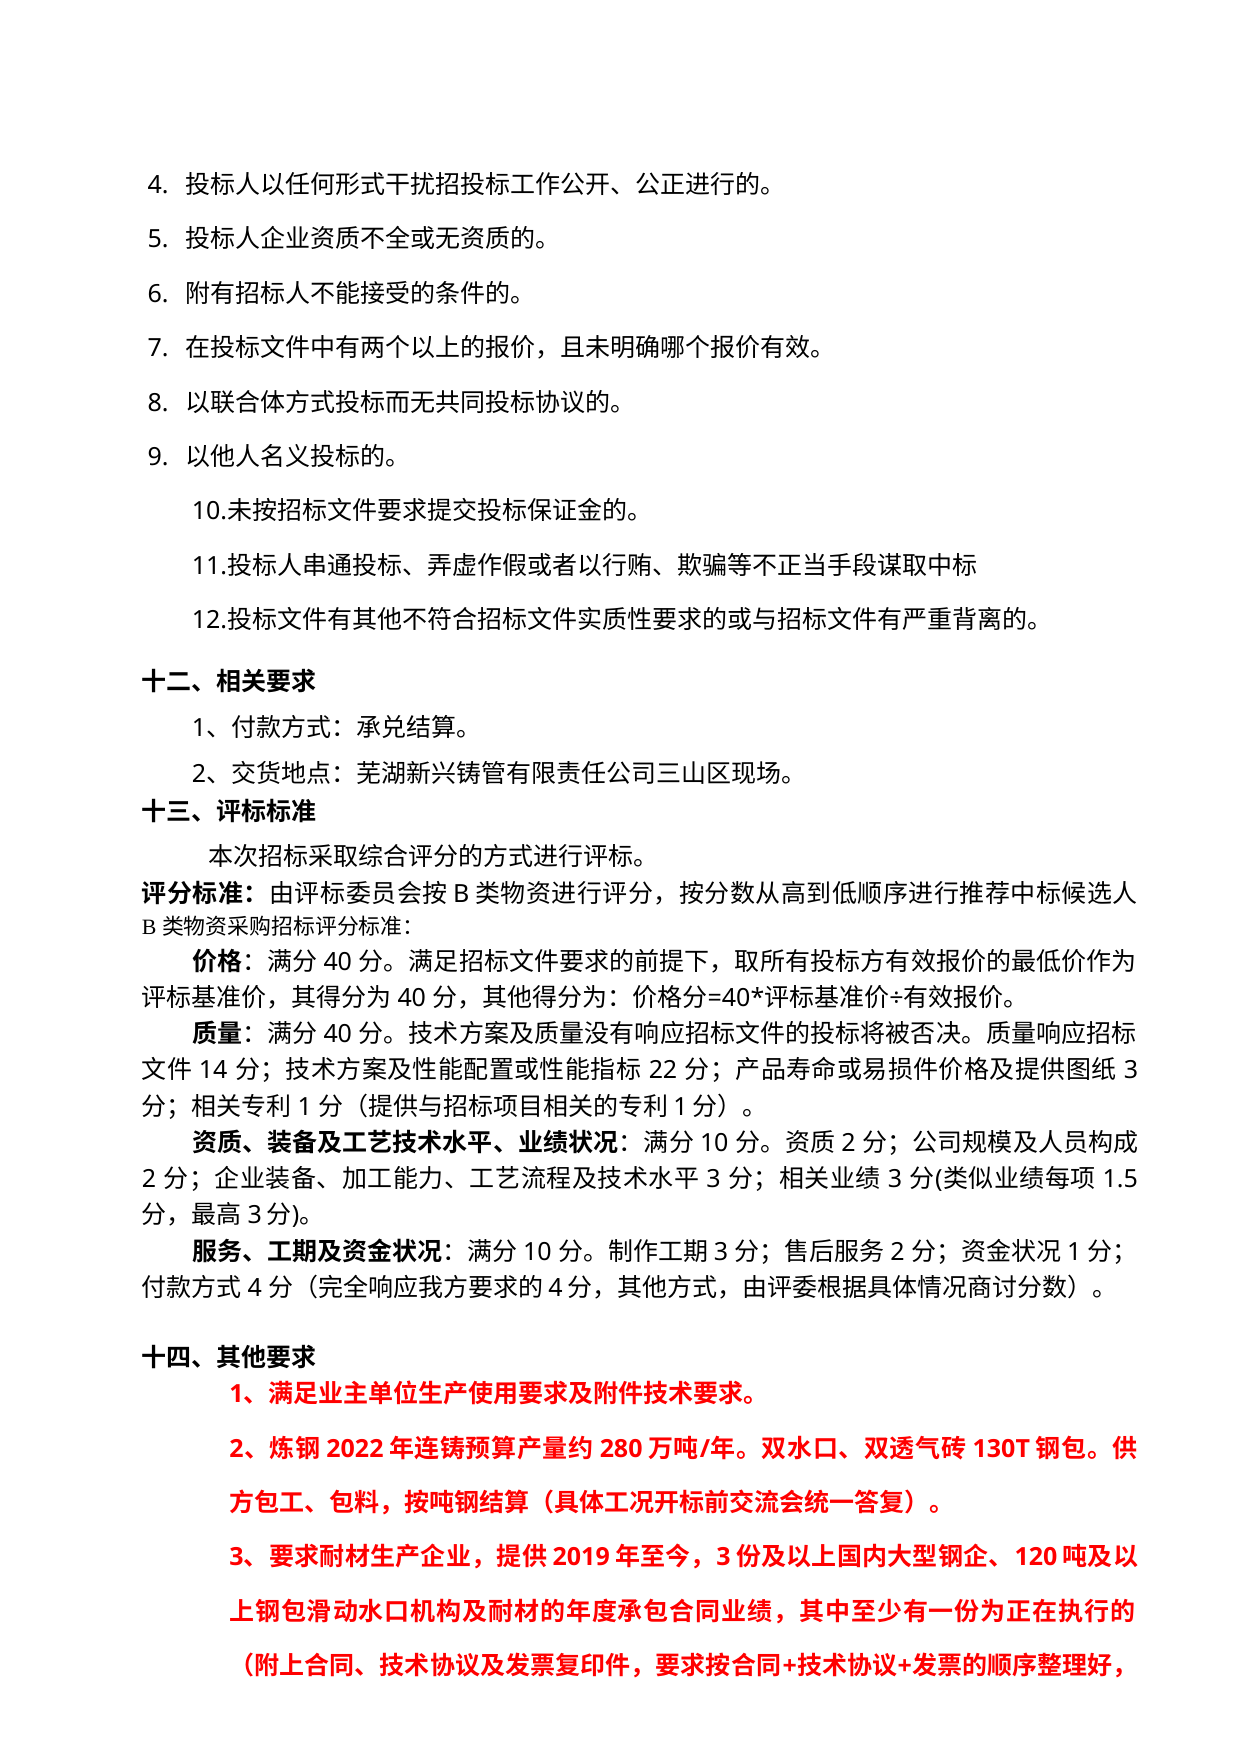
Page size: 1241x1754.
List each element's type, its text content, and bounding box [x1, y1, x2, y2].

list 1、满足业主单位生产使用要求及附件技术要求。 [229, 1374, 1138, 1410]
text 11.投标人串通投标、弄虚作假或者以行贿、欺骗等不正当手段谋取中标 [192, 545, 1138, 581]
text 十二、相关要求 [142, 654, 1138, 700]
list 其他要求 [142, 1337, 1138, 1374]
text 质量：满分 40 分。技术方案及质量没有响应招标文件的投标将被否决。质量响应招标文件 14 分；技术方案及性能配置或性能指标 22 分；产品寿命或易损件价格及提供图纸 3 分；相关专利 1 分（提供与招标项目相关的专利1分）。 [142, 1013, 1138, 1122]
text 服务、工期及资金状况：满分 10 分。制作工期 3 分；售后服务 2 分；资金状况 1 分；付款方式 4 分（完全响应我方要求的4分，其他方式，由评委根据具体情况商讨分数）。 [142, 1231, 1138, 1303]
list 附有招标人不能接受的条件的。 [142, 273, 1138, 309]
text 资质、装备及工艺技术水平、业绩状况：满分 10 分。资质 2 分；公司规模及人员构成 2 分；企业装备、加工能力、工艺流程及技术水平 3 分；相关业绩 3 分(类似业绩每项 1.5 分，最高 3分)。 [142, 1122, 1138, 1231]
list 投标人以任何形式干扰招投标工作公开、公正进行的。 [142, 164, 1138, 201]
text 本次招标采取综合评分的方式进行评标。 [208, 837, 1138, 873]
text 价格：满分 40 分。满足招标文件要求的前提下，取所有投标方有效报价的最低价作为评标基准价，其得分为 40 分，其他得分为：价格分=40*评标基准价÷有效报价。 [142, 941, 1138, 1013]
text 12.投标文件有其他不符合招标文件实质性要求的或与招标文件有严重背离的。 [192, 599, 1138, 636]
list 以他人名义投标的。 [142, 436, 1138, 473]
text 10.未按招标文件要求提交投标保证金的。 [192, 491, 1138, 527]
text 十三、评标标准 [142, 791, 1138, 828]
list 投标人企业资质不全或无资质的。 [142, 219, 1138, 255]
text 2、交货地点：芜湖新兴铸管有限责任公司三山区现场。 [142, 746, 1138, 791]
list 在投标文件中有两个以上的报价，且未明确哪个报价有效。 [142, 328, 1138, 364]
text 1、付款方式：承兑结算。 [142, 700, 1138, 746]
list 以联合体方式投标而无共同投标协议的。 [142, 382, 1138, 418]
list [229, 1537, 1138, 1682]
text 评分标准：由评标委员会按B类物资进行评分，按分数从高到低顺序进行推荐中标候选人。B 类物资采购招标评分标准： [142, 873, 1138, 941]
list 2、炼钢2022年连铸预算产量约280万吨/年。双水口、双透气砖130T钢包。供方包工、包料，按吨钢结算（具体工况开标前交流会统一答复）。 [229, 1428, 1138, 1519]
